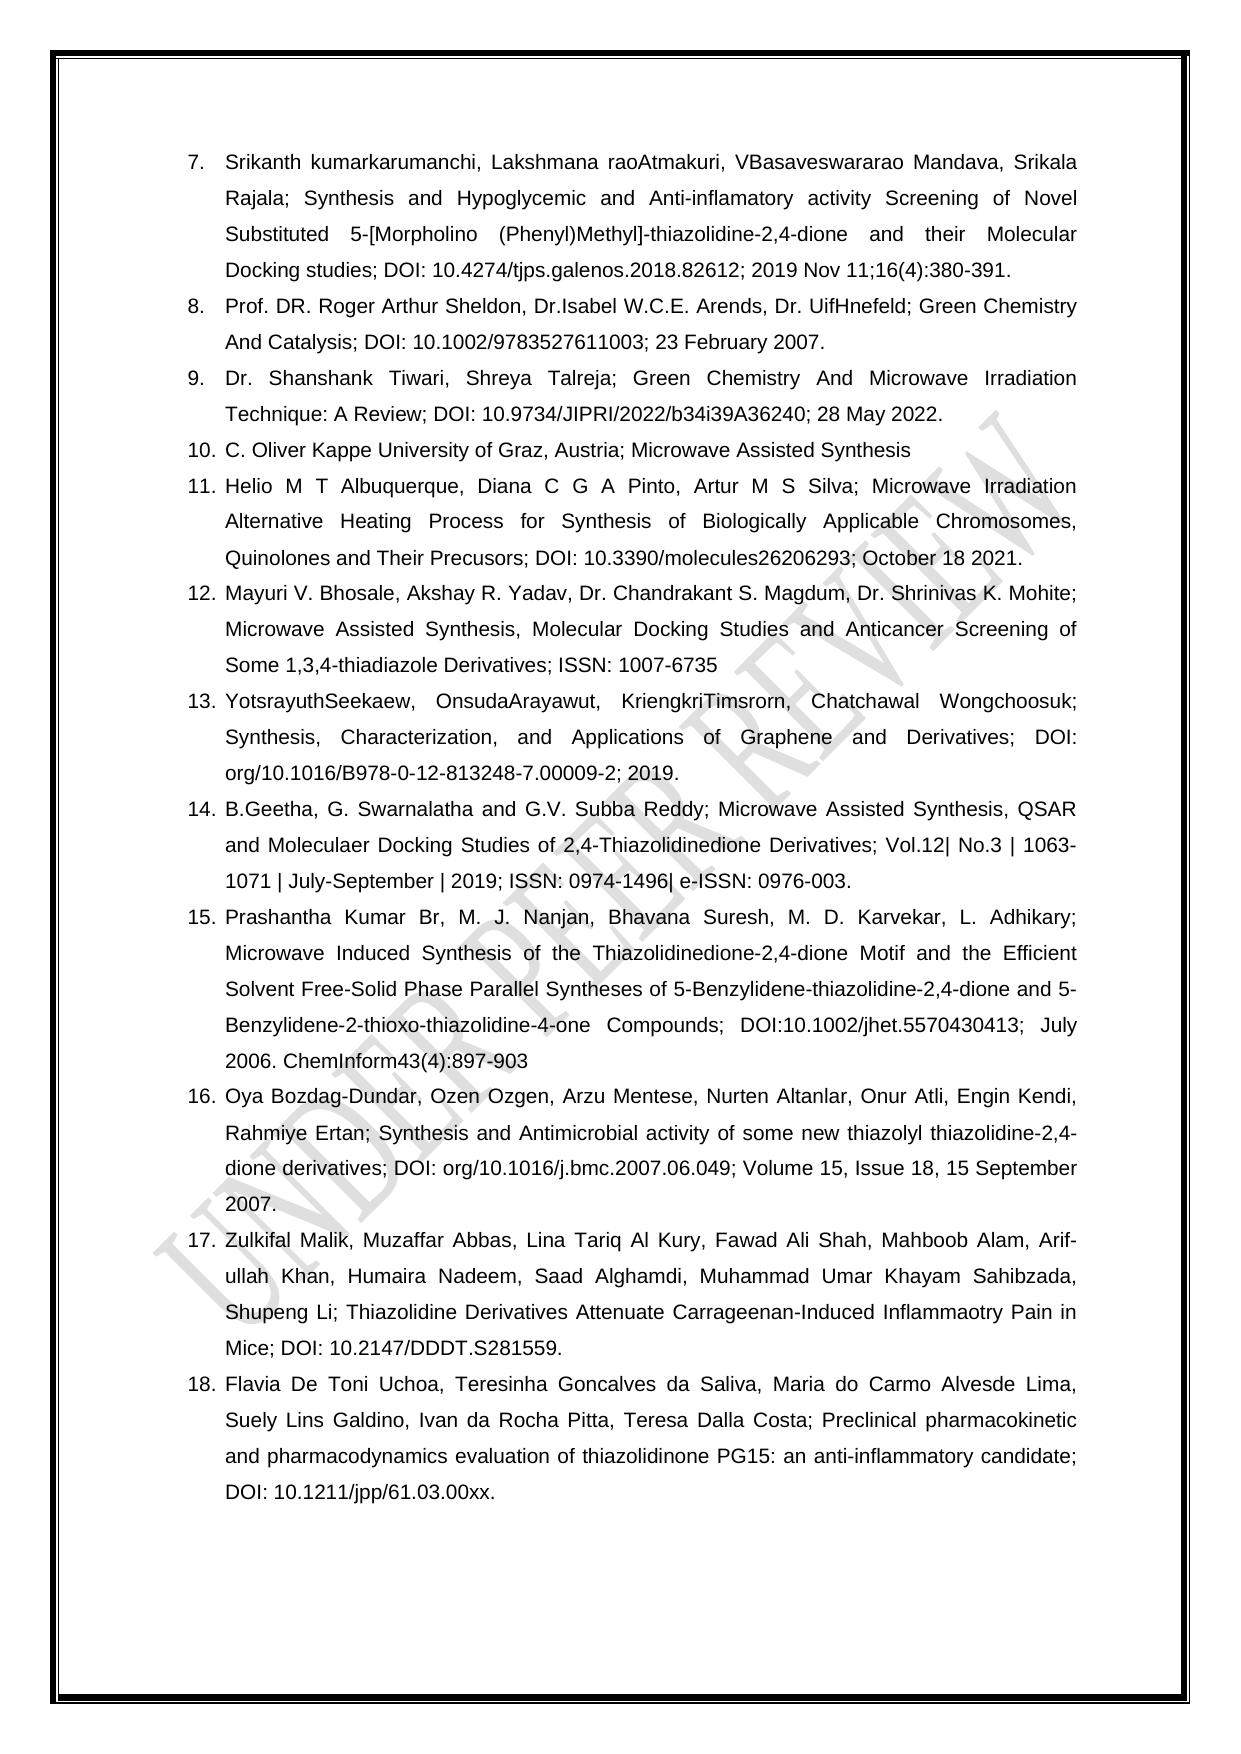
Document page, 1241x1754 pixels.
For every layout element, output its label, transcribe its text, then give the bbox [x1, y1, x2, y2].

list Dr. Shanshank Tiwari, Shreya Talreja; Green Chemistry And Microwave Irradiation Technique: A Review; DOI: 10.9734/JIPRI/2022/b34i39A36240; 28 May 2022. [187, 366, 1078, 426]
list C. Oliver Kappe University of Graz, Austria; Microwave Assisted Synthesis [187, 437, 1078, 461]
list Prof. DR. Roger Arthur Sheldon, Dr.Isabel W.C.E. Arends, Dr. UifHnefeld; Green Chemistry And Catalysis; DOI: 10.1002/9783527611003; 23 February 2007. [187, 294, 1078, 354]
list YotsrayuthSeekaew, OnsudaArayawut, KriengkriTimsrorn, Chatchawal Wongchoosuk; Synthesis, Characterization, and Applications of Graphene and Derivatives; DOI: org/10.1016/B978-0-12-813248-7.00009-2; 2019. [187, 689, 1078, 785]
list Helio M T Albuquerque, Diana C G A Pinto, Artur M S Silva; Microwave Irradiation Alternative Heating Process for Synthesis of Biologically Applicable Chromosomes, Quinolones and Their Precusors; DOI: 10.3390/molecules26206293; October 18 2021. [187, 473, 1078, 569]
list Zulkifal Malik, Muzaffar Abbas, Lina Tariq Al Kury, Fawad Ali Shah, Mahboob Alam, Arif-ullah Khan, Humaira Nadeem, Saad Alghamdi, Muhammad Umar Khayam Sahibzada, Shupeng Li; Thiazolidine Derivatives Attenuate Carrageenan-Induced Inflammaotry Pain in Mice; DOI: 10.2147/DDDT.S281559. [187, 1228, 1078, 1360]
list Srikanth kumarkarumanchi, Lakshmana raoAtmakuri, VBasaveswararao Mandava, Srikala Rajala; Synthesis and Hypoglycemic and Anti-inflamatory activity Screening of Novel Substituted 5-[Morpholino (Phenyl)Methyl]-thiazolidine-2,4-dione and their Molecular Docking studies; DOI: 10.4274/tjps.galenos.2018.82612; 2019 Nov 11;16(4):380-391. [187, 150, 1078, 282]
list B.Geetha, G. Swarnalatha and G.V. Subba Reddy; Microwave Assisted Synthesis, QSAR and Moleculaer Docking Studies of 2,4-Thiazolidinedione Derivatives; Vol.12| No.3 | 1063- 1071 | July-September | 2019; ISSN: 0974-1496| e-ISSN: 0976-003. [187, 797, 1078, 893]
list Prashantha Kumar Br, M. J. Nanjan, Bhavana Suresh, M. D. Karvekar, L. Adhikary; Microwave Induced Synthesis of the Thiazolidinedione-2,4-dione Motif and the Efficient Solvent Free-Solid Phase Parallel Syntheses of 5-Benzylidene-thiazolidine-2,4-dione and 5-Benzylidene-2-thioxo-thiazolidine-4-one Compounds; DOI:10.1002/jhet.5570430413; July 2006. ChemInform43(4):897-903 [187, 905, 1078, 1072]
list Flavia De Toni Uchoa, Teresinha Goncalves da Saliva, Maria do Carmo Alvesde Lima, Suely Lins Galdino, Ivan da Rocha Pitta, Teresa Dalla Costa; Preclinical pharmacokinetic and pharmacodynamics evaluation of thiazolidinone PG15: an anti-inflammatory candidate; DOI: 10.1211/jpp/61.03.00xx. [187, 1372, 1078, 1504]
list Mayuri V. Bhosale, Akshay R. Yadav, Dr. Chandrakant S. Magdum, Dr. Shrinivas K. Mohite; Microwave Assisted Synthesis, Molecular Docking Studies and Anticancer Screening of Some 1,3,4-thiadiazole Derivatives; ISSN: 1007-6735 [187, 581, 1078, 677]
list Oya Bozdag-Dundar, Ozen Ozgen, Arzu Mentese, Nurten Altanlar, Onur Atli, Engin Kendi, Rahmiye Ertan; Synthesis and Antimicrobial activity of some new thiazolyl thiazolidine-2,4-dione derivatives; DOI: org/10.1016/j.bmc.2007.06.049; Volume 15, Issue 18, 15 September 2007. [187, 1084, 1078, 1216]
